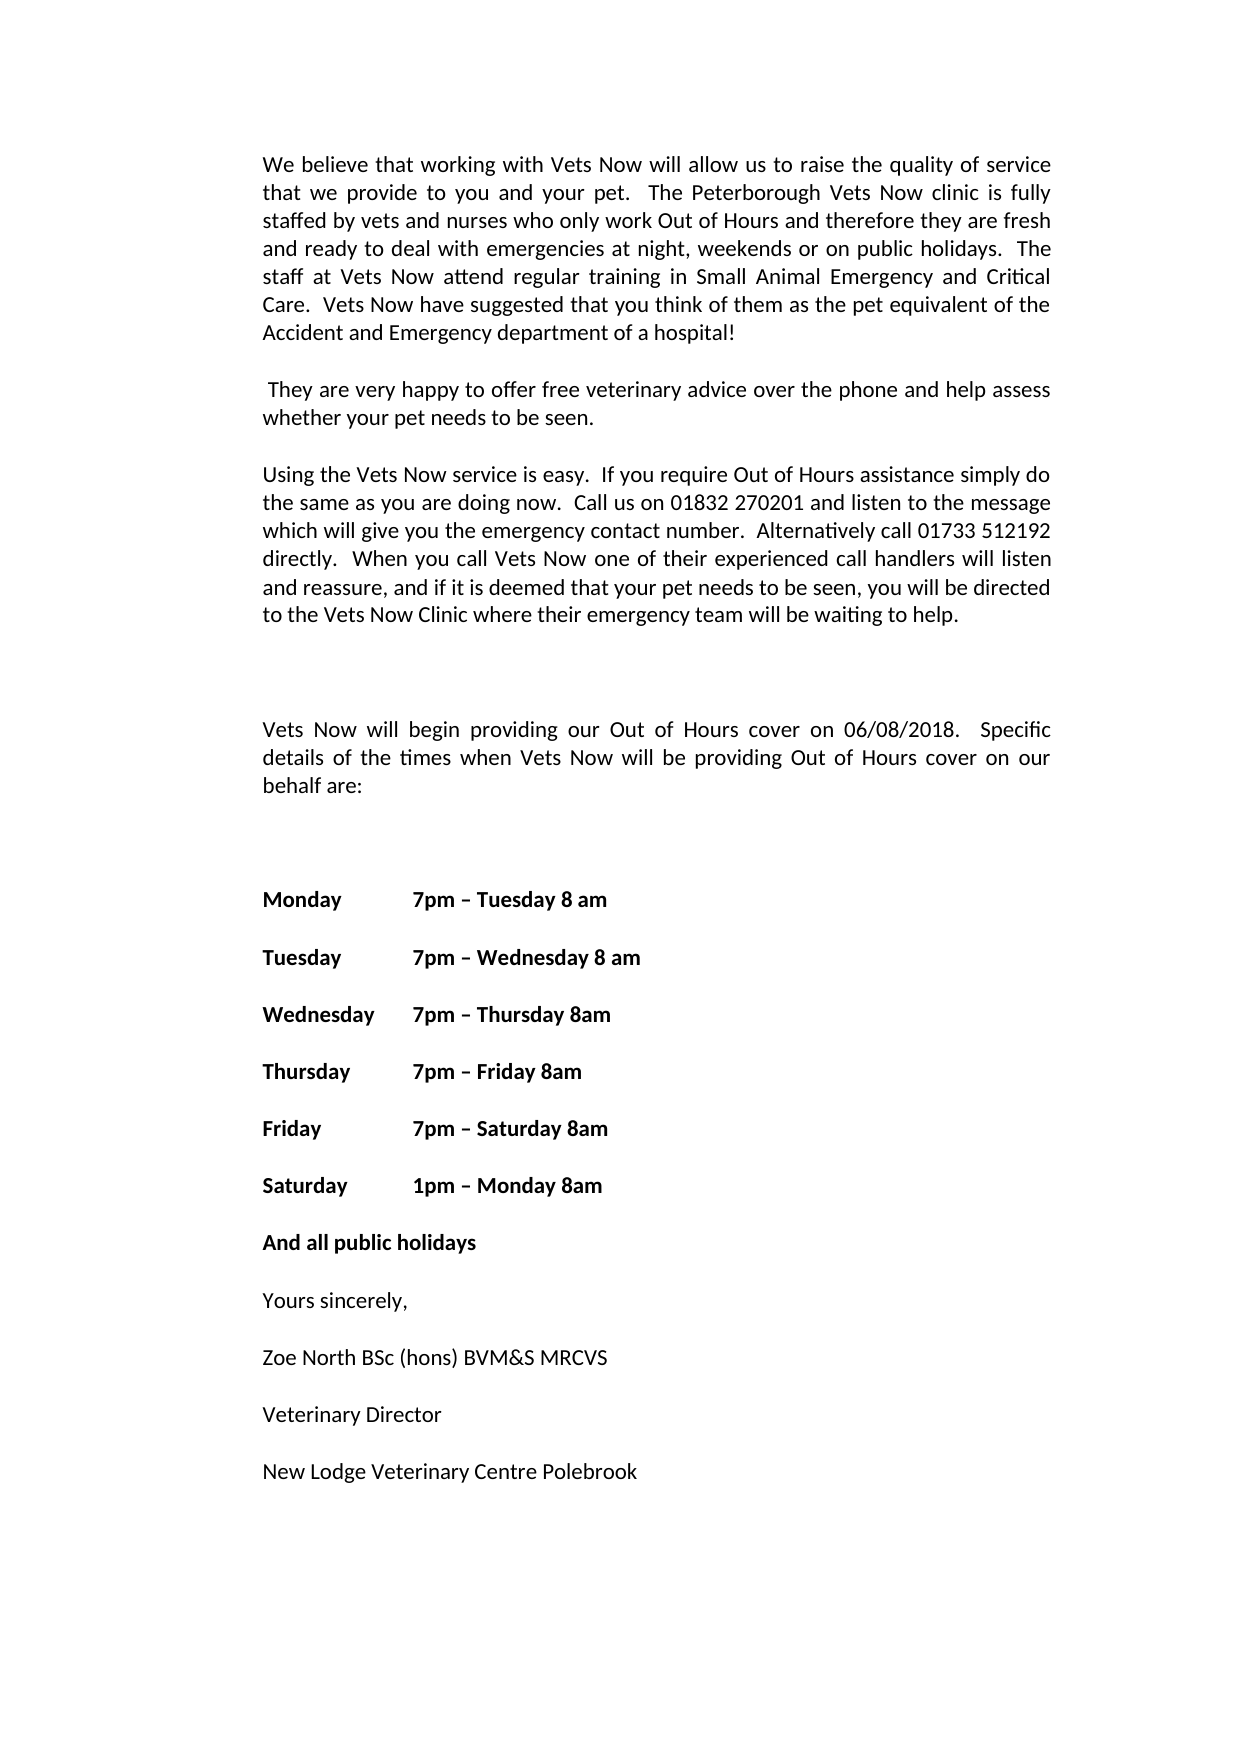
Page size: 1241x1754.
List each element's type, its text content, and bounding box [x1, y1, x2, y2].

text Using the Vets Now service is easy. If you require Out of Hours assistance simply do the same as you are doing now. Call us on 01832 270201 and listen to the message which will give you the emergency contact number. Alternatively call 01733 512192 directly. When you call Vets Now one of their experienced call handlers will listen and reassure, and if it is deemed that your pet needs to be seen, you will be directed to the Vets Now Clinic where their emergency team will be waiting to help. [262, 461, 1053, 629]
text They are very happy to offer free veterinary advice over the phone and help assess whether your pet needs to be seen. [262, 375, 1053, 431]
text Monday 7pm – Tuesday 8 am [262, 885, 1053, 913]
text Vets Now will begin providing our Out of Hours cover on 06/08/2018. Specific details of the times when Vets Now will be providing Out of Hours cover on our behalf are: [262, 715, 1053, 799]
text Thursday 7pm – Friday 8am [262, 1057, 1053, 1085]
text Friday 7pm – Saturday 8am [262, 1114, 1053, 1142]
text Tuesday 7pm – Wednesday 8 am [262, 943, 1053, 971]
text We believe that working with Vets Now will allow us to raise the quality of service that we provide to you and your pet. The Peterborough Vets Now clinic is fully staffed by vets and nurses who only work Out of Hours and therefore they are fresh and ready to deal with emergencies at night, weekends or on public holidays. The staff at Vets Now attend regular training in Small Animal Emergency and Critical Care. Vets Now have suggested that you think of them as the pet equivalent of the Accident and Emergency department of a hospital! [262, 150, 1053, 346]
text Zoe North BSc (hons) BVM&S MRCVS [262, 1343, 1053, 1371]
text Yours sincerely, [262, 1286, 1053, 1314]
text Saturday 1pm – Monday 8am [262, 1171, 1053, 1199]
text Veterinary Director [262, 1400, 1053, 1428]
text Wednesday 7pm – Thursday 8am [262, 1000, 1053, 1028]
text And all public holidays [262, 1228, 1053, 1257]
text New Lodge Veterinary Centre Polebrook [262, 1457, 1053, 1485]
